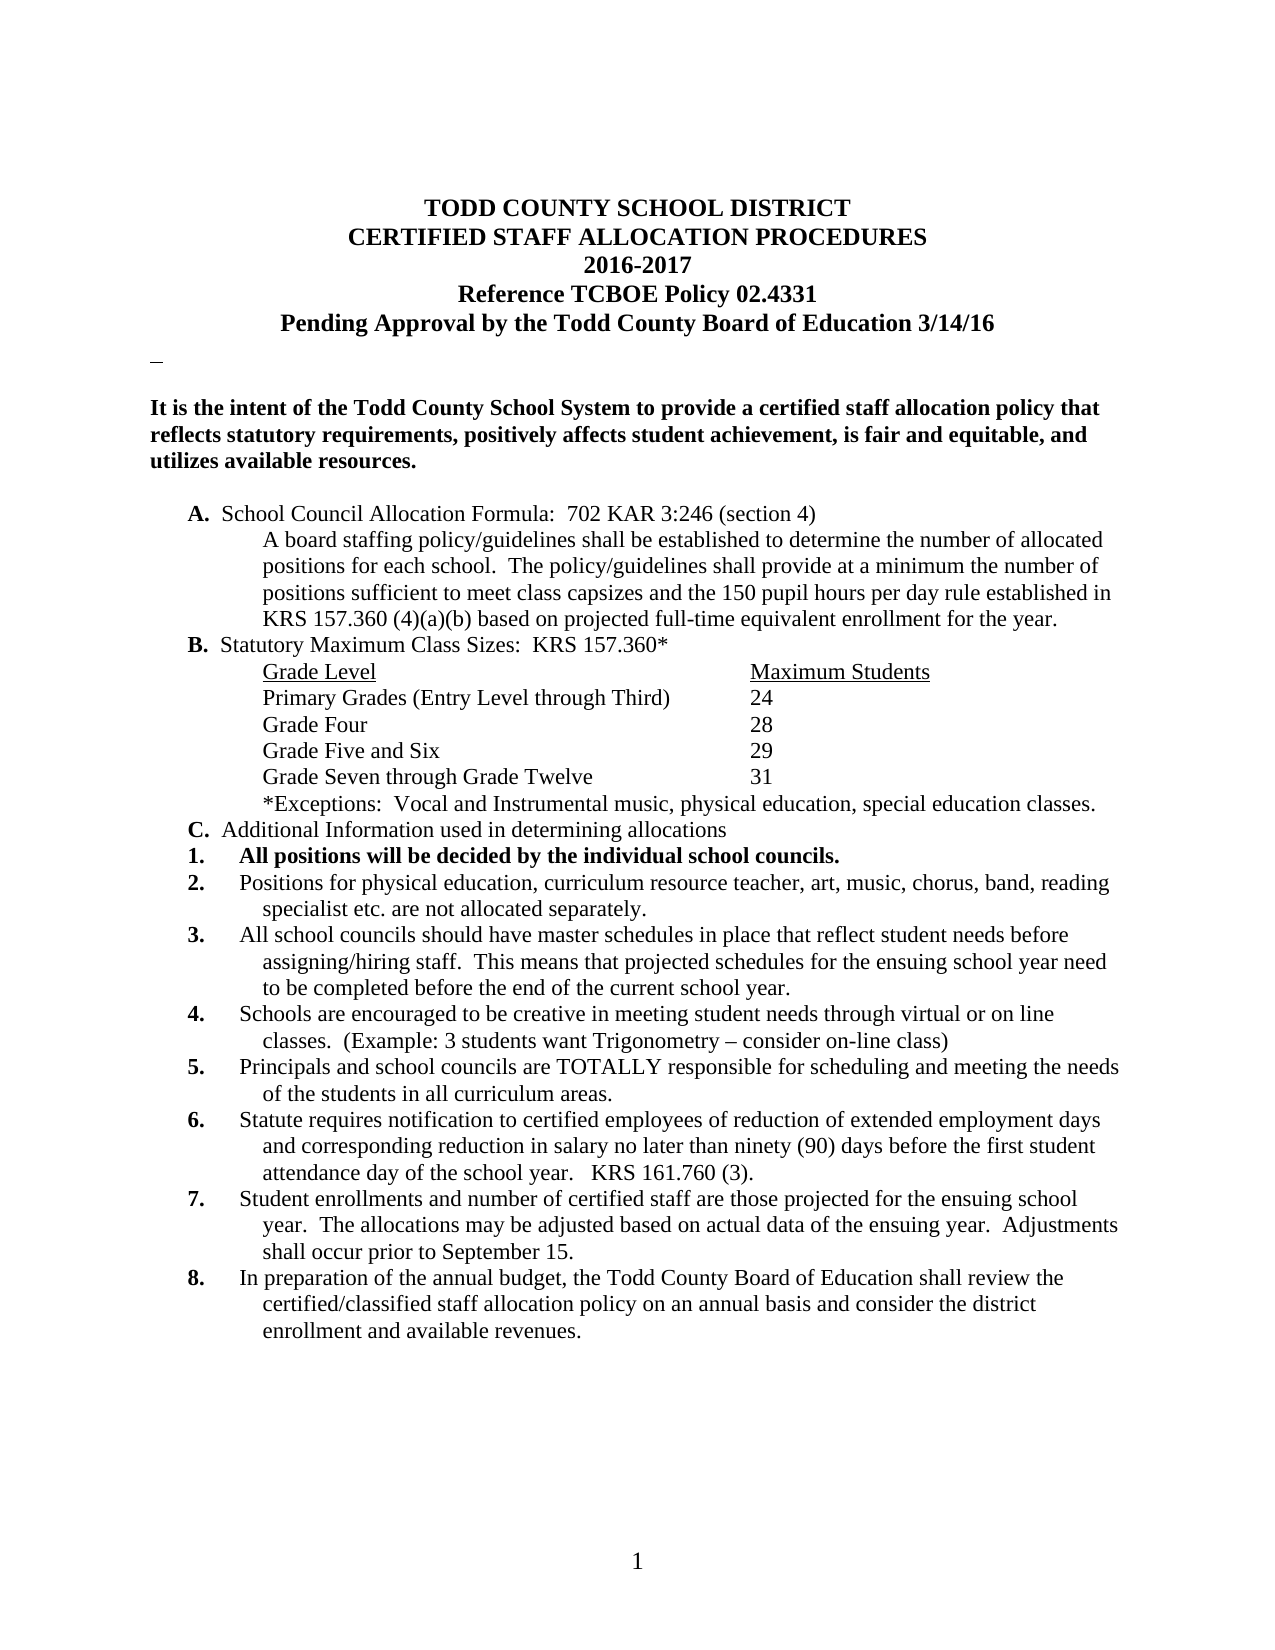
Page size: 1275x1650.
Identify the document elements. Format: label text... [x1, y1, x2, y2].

text 1. All positions will be decided by the individual school councils. [187, 842, 1125, 869]
text CERTIFIED STAFF ALLOCATION PROCEDURES [150, 222, 1125, 251]
text C. Additional Information used in determining allocations [187, 816, 1125, 842]
text 6. Statute requires notification to certified employees of reduction of extended employment days and corresponding reduction in salary no later than ninety (90) days before the first student attendance day of the school year. KRS 161.760 (3). [187, 1106, 1125, 1185]
text 8. In preparation of the annual budget, the Todd County Board of Education shall review the certified/classified staff allocation policy on an annual basis and consider the district enrollment and available revenues. [187, 1264, 1125, 1343]
text 7. Student enrollments and number of certified staff are those projected for the ensuing school year. The allocations may be adjusted based on actual data of the ensuing year. Adjustments shall occur prior to September 15. [187, 1185, 1125, 1264]
text Primary Grades (Entry Level through Third) 24 [262, 684, 1125, 711]
text A board staffing policy/guidelines shall be established to determine the number of allocated positions for each school. The policy/guidelines shall provide at a minimum the number of positions sufficient to meet class capsizes and the 150 pupil hours per day rule established in KRS 157.360 (4)(a)(b) based on projected full-time equivalent enrollment for the year. [262, 526, 1125, 632]
text 2. Positions for physical education, curriculum resource teacher, art, music, chorus, band, reading specialist etc. are not allocated separately. [187, 869, 1125, 921]
text Grade Seven through Grade Twelve 31 [262, 763, 1125, 790]
text Grade Five and Six 29 [262, 737, 1125, 763]
text A. School Council Allocation Formula: 702 KAR 3:246 (section 4) [187, 500, 1125, 526]
text 3. All school councils should have master schedules in place that reflect student needs before assigning/hiring staff. This means that projected schedules for the ensuing school year need to be completed before the end of the current school year. [187, 921, 1125, 1001]
text Reference TCBOE Policy 02.4331 [150, 279, 1125, 308]
text 5. Principals and school councils are TOTALLY responsible for scheduling and meeting the needs of the students in all curriculum areas. [187, 1053, 1125, 1106]
text 4. Schools are encouraged to be creative in meeting student needs through virtual or on line classes. (Example: 3 students want Trigonometry – consider on-line class) [187, 1001, 1125, 1053]
text It is the intent of the System to provide a certified staff allocation policy that reflects statutory requirements, positively affects student achievement, is fair and equitable, and utilizes available resources. [150, 394, 1125, 473]
text Grade Four 28 [262, 711, 1125, 737]
text *Exceptions: Vocal and Instrumental music, physical education, special education classes. [262, 790, 1125, 816]
text B. Statutory Maximum Class Sizes: KRS 157.360* [187, 632, 1125, 658]
text Pending Approval by the Todd County Board of Education 3/14/16 [150, 308, 1125, 337]
text 2016-2017 [150, 251, 1125, 279]
text Grade Level Maximum Students [262, 658, 1125, 684]
